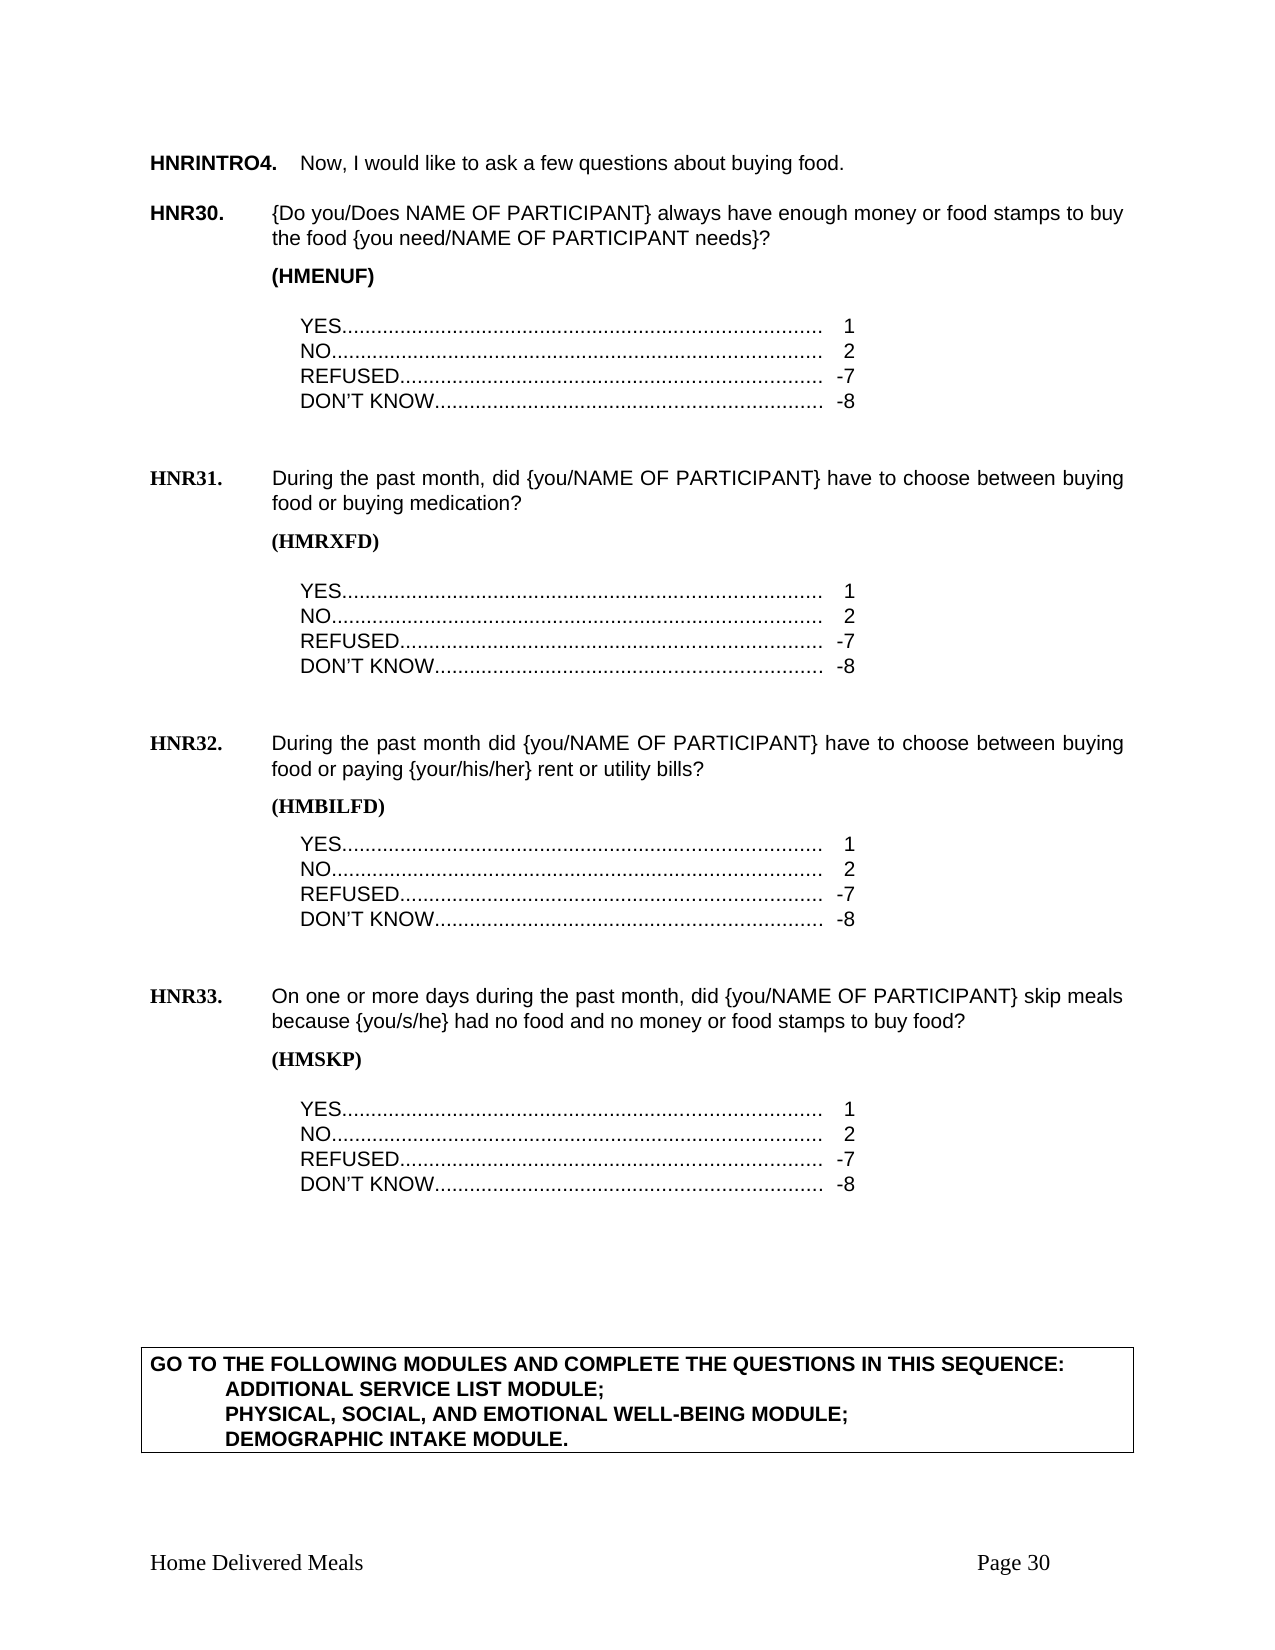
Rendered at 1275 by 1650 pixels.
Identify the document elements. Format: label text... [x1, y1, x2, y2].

text DON’T KNOW -8 [300, 1171, 787, 1196]
text NO 2 [300, 855, 787, 880]
text REFUSED -7 [300, 880, 787, 905]
text NO 2 [300, 603, 787, 628]
text NO 2 [300, 1121, 787, 1146]
text (HMBILFD) [150, 793, 1125, 818]
text REFUSED -7 [300, 1146, 787, 1171]
text (HMSKP) [150, 1046, 1125, 1071]
text YES 1 [300, 830, 787, 855]
text PHYSICAL, SOCIAL, AND EMOTIONAL WELL-BEING MODULE; [150, 1400, 1125, 1422]
text DON’T KNOW -8 [300, 905, 787, 930]
text (HMENUF) [150, 262, 1125, 287]
text ADDITIONAL SERVICE LIST MODULE; [150, 1375, 1125, 1400]
text HNR33. On one or more days during the past month, did {you/NAME OF PARTICIPANT} skip meals because {you/s/he} had no food and no money or food stamps to buy food? [150, 983, 1125, 1033]
text (HMRXFD) [150, 528, 1125, 553]
text HNRINTRO4. Now, I would like to ask a few questions about buying food. [150, 150, 1125, 175]
text NO 2 [300, 337, 787, 362]
text DEMOGRAPHIC INTAKE MODULE. [142, 1422, 1133, 1452]
text REFUSED -7 [300, 362, 787, 387]
text DON’T KNOW -8 [300, 653, 787, 678]
text HNR31. During the past month, did {you/NAME OF PARTICIPANT} have to choose between buying food or buying medication? [150, 465, 1125, 515]
text HNR32. During the past month did {you/NAME OF PARTICIPANT} have to choose between buying food or paying {your/his/her} rent or utility bills? [150, 730, 1125, 780]
text DON’T KNOW -8 [300, 387, 787, 412]
text REFUSED -7 [300, 628, 787, 653]
text YES 1 [300, 312, 787, 337]
text YES 1 [300, 578, 787, 603]
text YES 1 [300, 1096, 787, 1121]
text GO TO THE FOLLOWING MODULES AND COMPLETE THE QUESTIONS IN THIS SEQUENCE: [142, 1348, 1133, 1375]
text HNR30. {Do you/Does NAME OF PARTICIPANT} always have enough money or food stamps to buy the food {you need/NAME OF PARTICIPANT needs}? [150, 200, 1125, 250]
